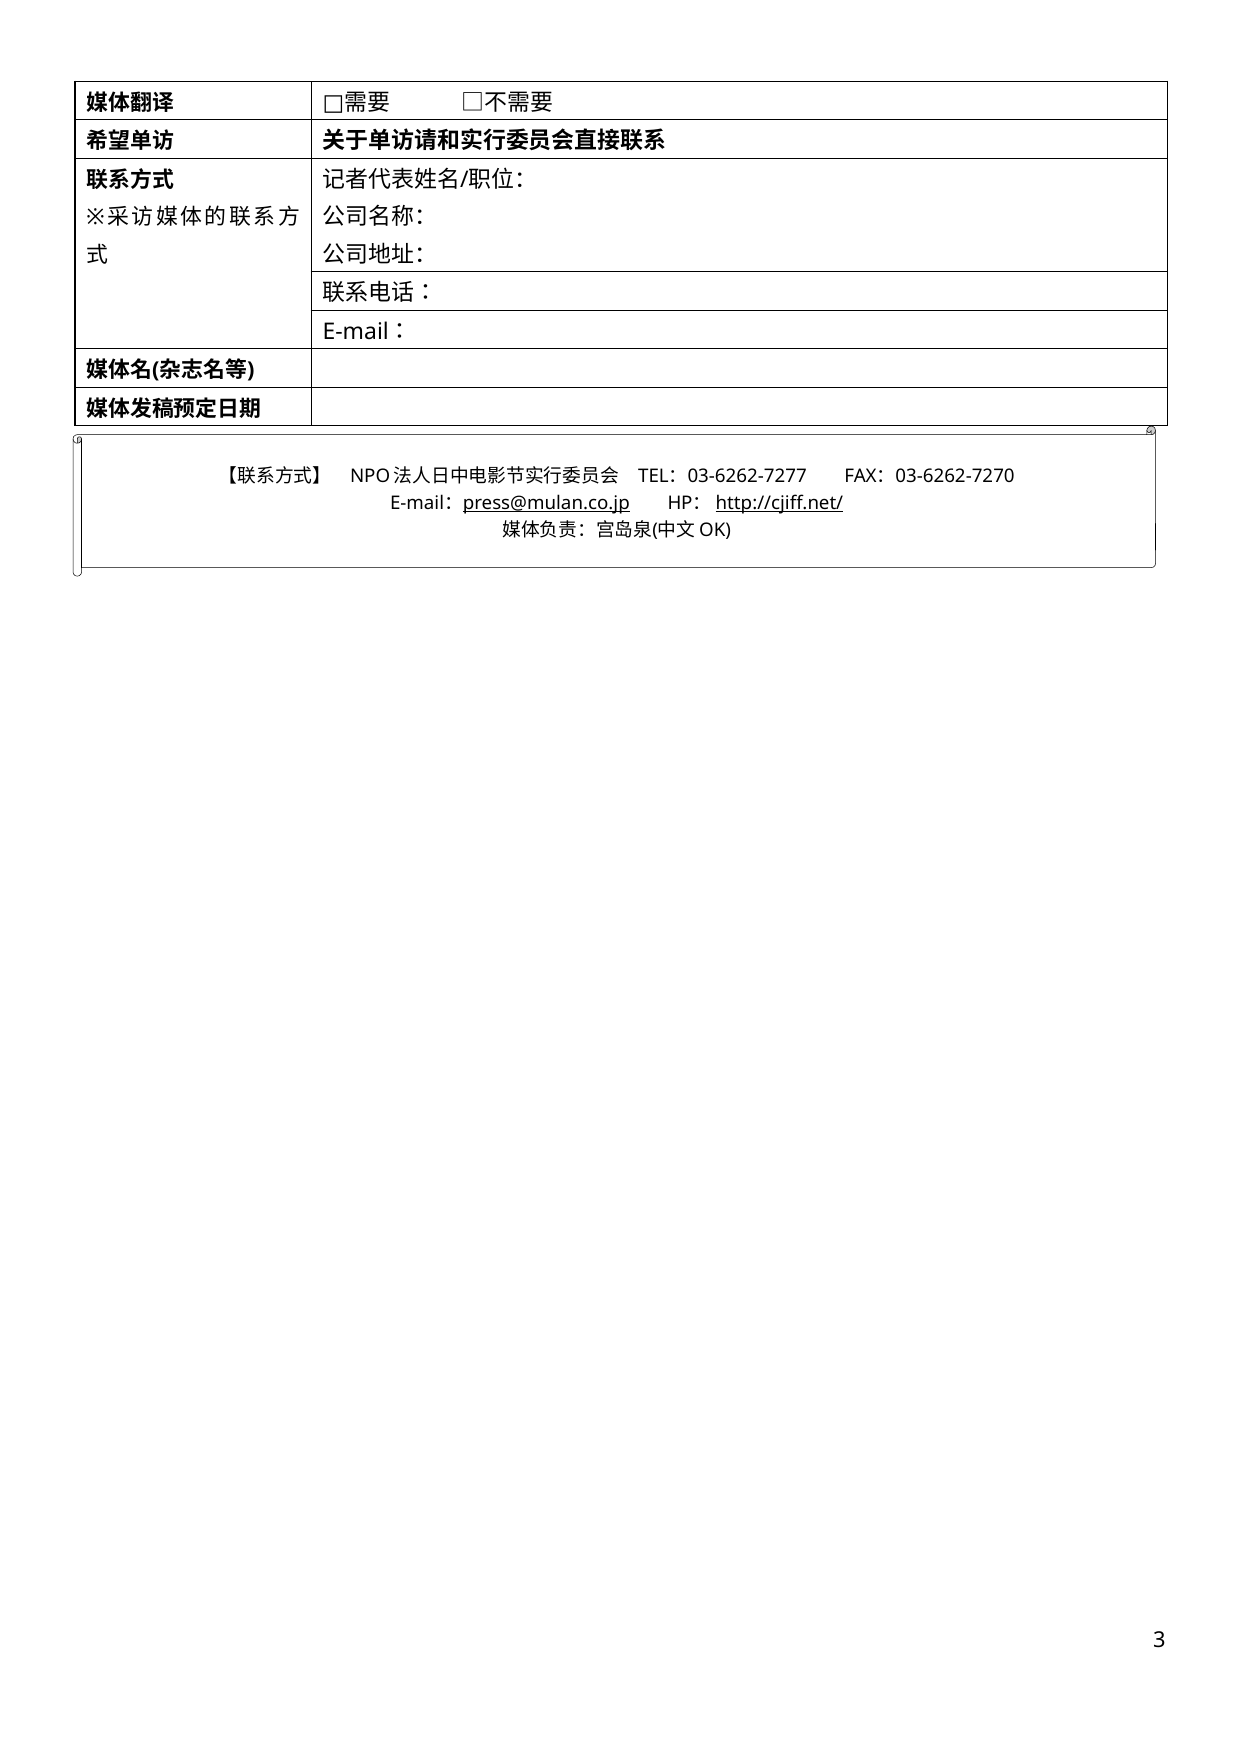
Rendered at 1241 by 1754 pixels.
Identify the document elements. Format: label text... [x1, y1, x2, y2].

table_cell 希望单访 [76, 120, 311, 158]
table_cell E-mail： [312, 311, 1167, 348]
table_cell 媒体翻译 [76, 82, 311, 119]
table_cell 联系方式 ※采访媒体的联系方式 [76, 159, 311, 348]
table_cell 关于单访请和实行委员会直接联系 [312, 120, 1167, 158]
table_cell □需要 □不需要 [312, 82, 1167, 119]
table_cell 媒体名(杂志名等) [76, 349, 311, 387]
table_cell 记者代表姓名/职位： 公司名称： 公司地址： [312, 159, 1167, 271]
table_cell [312, 388, 1167, 425]
table_cell 媒体发稿预定日期 [76, 388, 311, 425]
table_cell 联系电话： [312, 272, 1167, 310]
table_cell [312, 349, 1167, 387]
